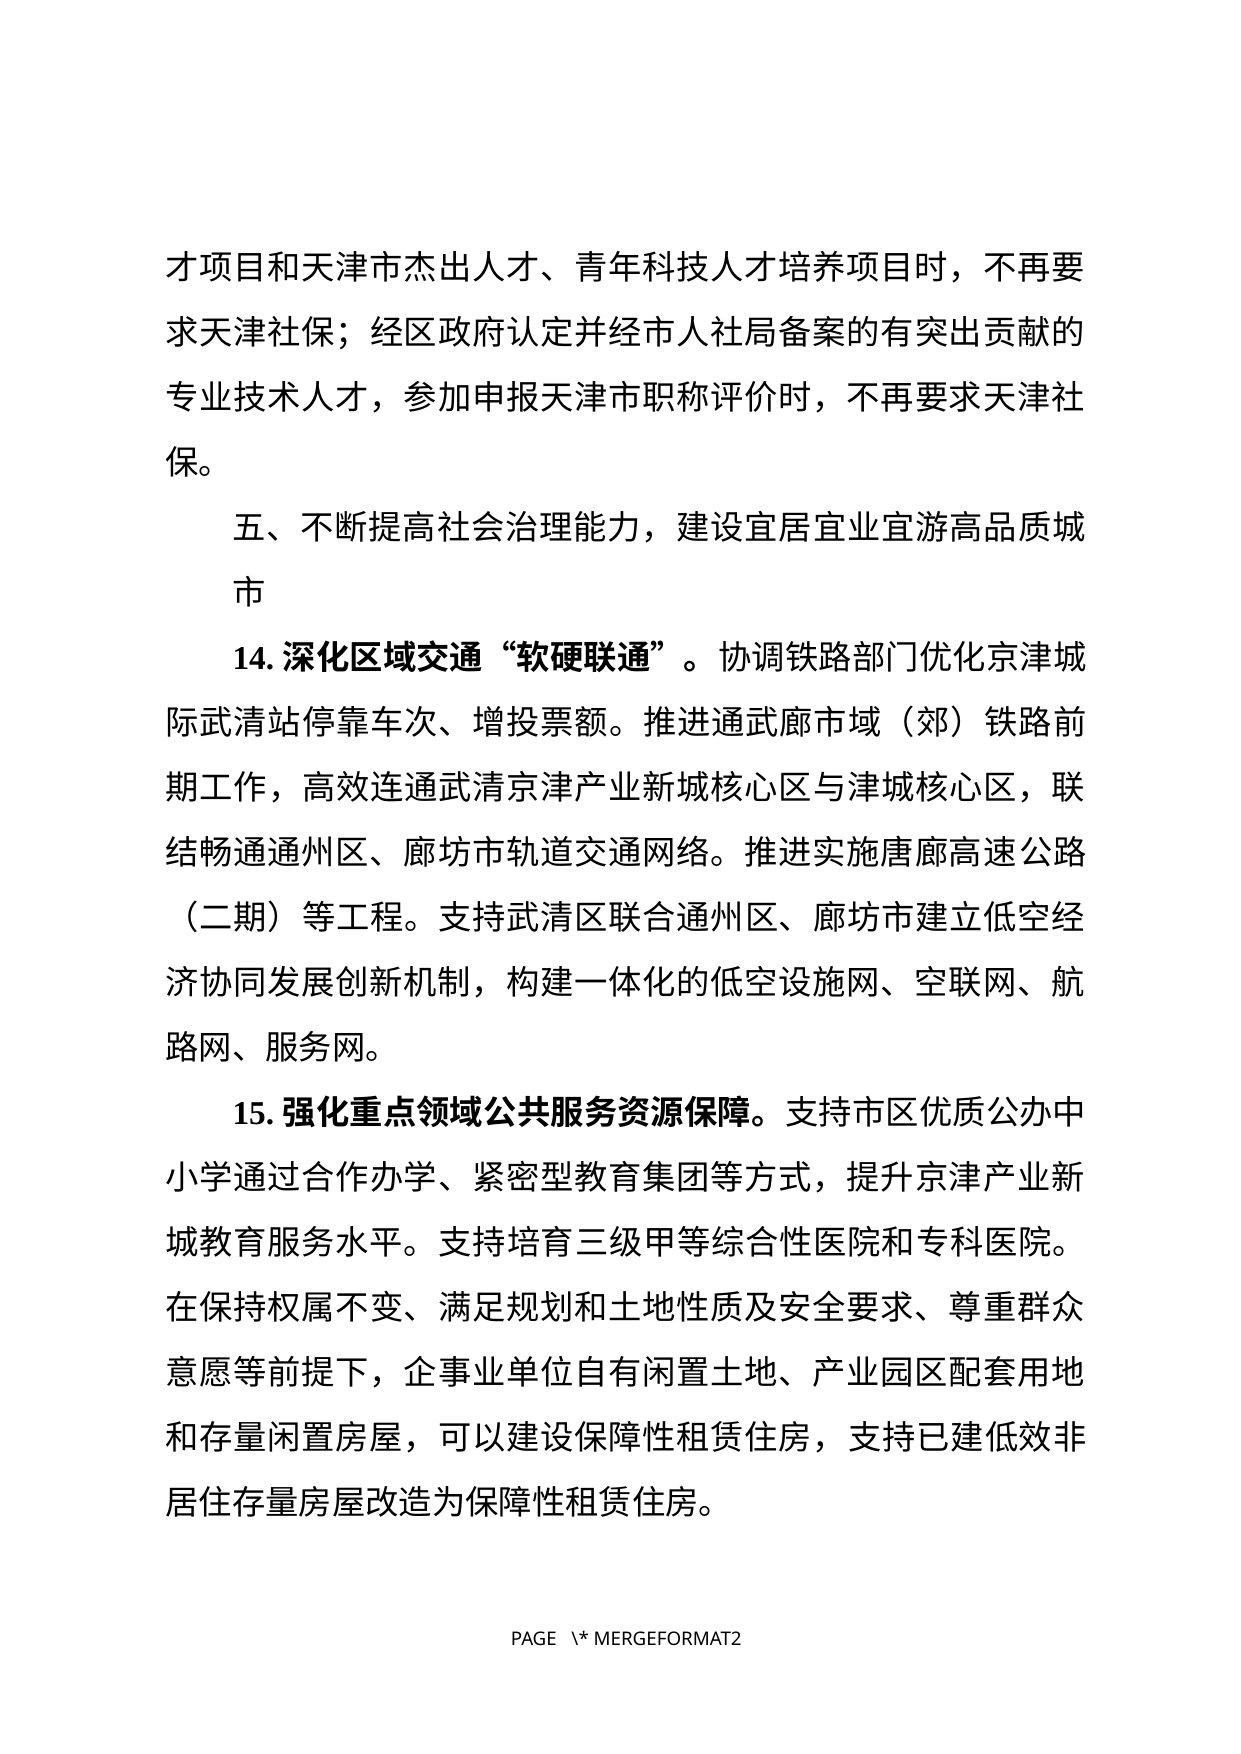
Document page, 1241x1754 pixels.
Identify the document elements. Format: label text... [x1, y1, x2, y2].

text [165, 233, 1087, 493]
text 15. 强化重点领域公共服务资源保障。支持市区优质公办中小学通过合作办学、紧密型教育集团等方式，提升京津产业新城教育服务水平。支持培育三级甲等综合性医院和专科医院。在保持权属不变、满足规划和土地性质及安全要求、尊重群众意愿等前提下，企事业单位自有闲置土地、产业园区配套用地和存量闲置房屋，可以建设保障性租赁住房，支持已建低效非居住存量房屋改造为保障性租赁住房。 [165, 1078, 1087, 1533]
text 五、不断提高社会治理能力，建设宜居宜业宜游高品质城市 [232, 493, 1087, 623]
text 14. 深化区域交通“软硬联通”。协调铁路部门优化京津城际武清站停靠车次、增投票额。推进通武廊市域（郊）铁路前期工作，高效连通武清京津产业新城核心区与津城核心区，联结畅通通州区、廊坊市轨道交通网络。推进实施唐廊高速公路（二期）等工程。支持武清区联合通州区、廊坊市建立低空经济协同发展创新机制，构建一体化的低空设施网、空联网、航路网、服务网。 [165, 623, 1087, 1078]
